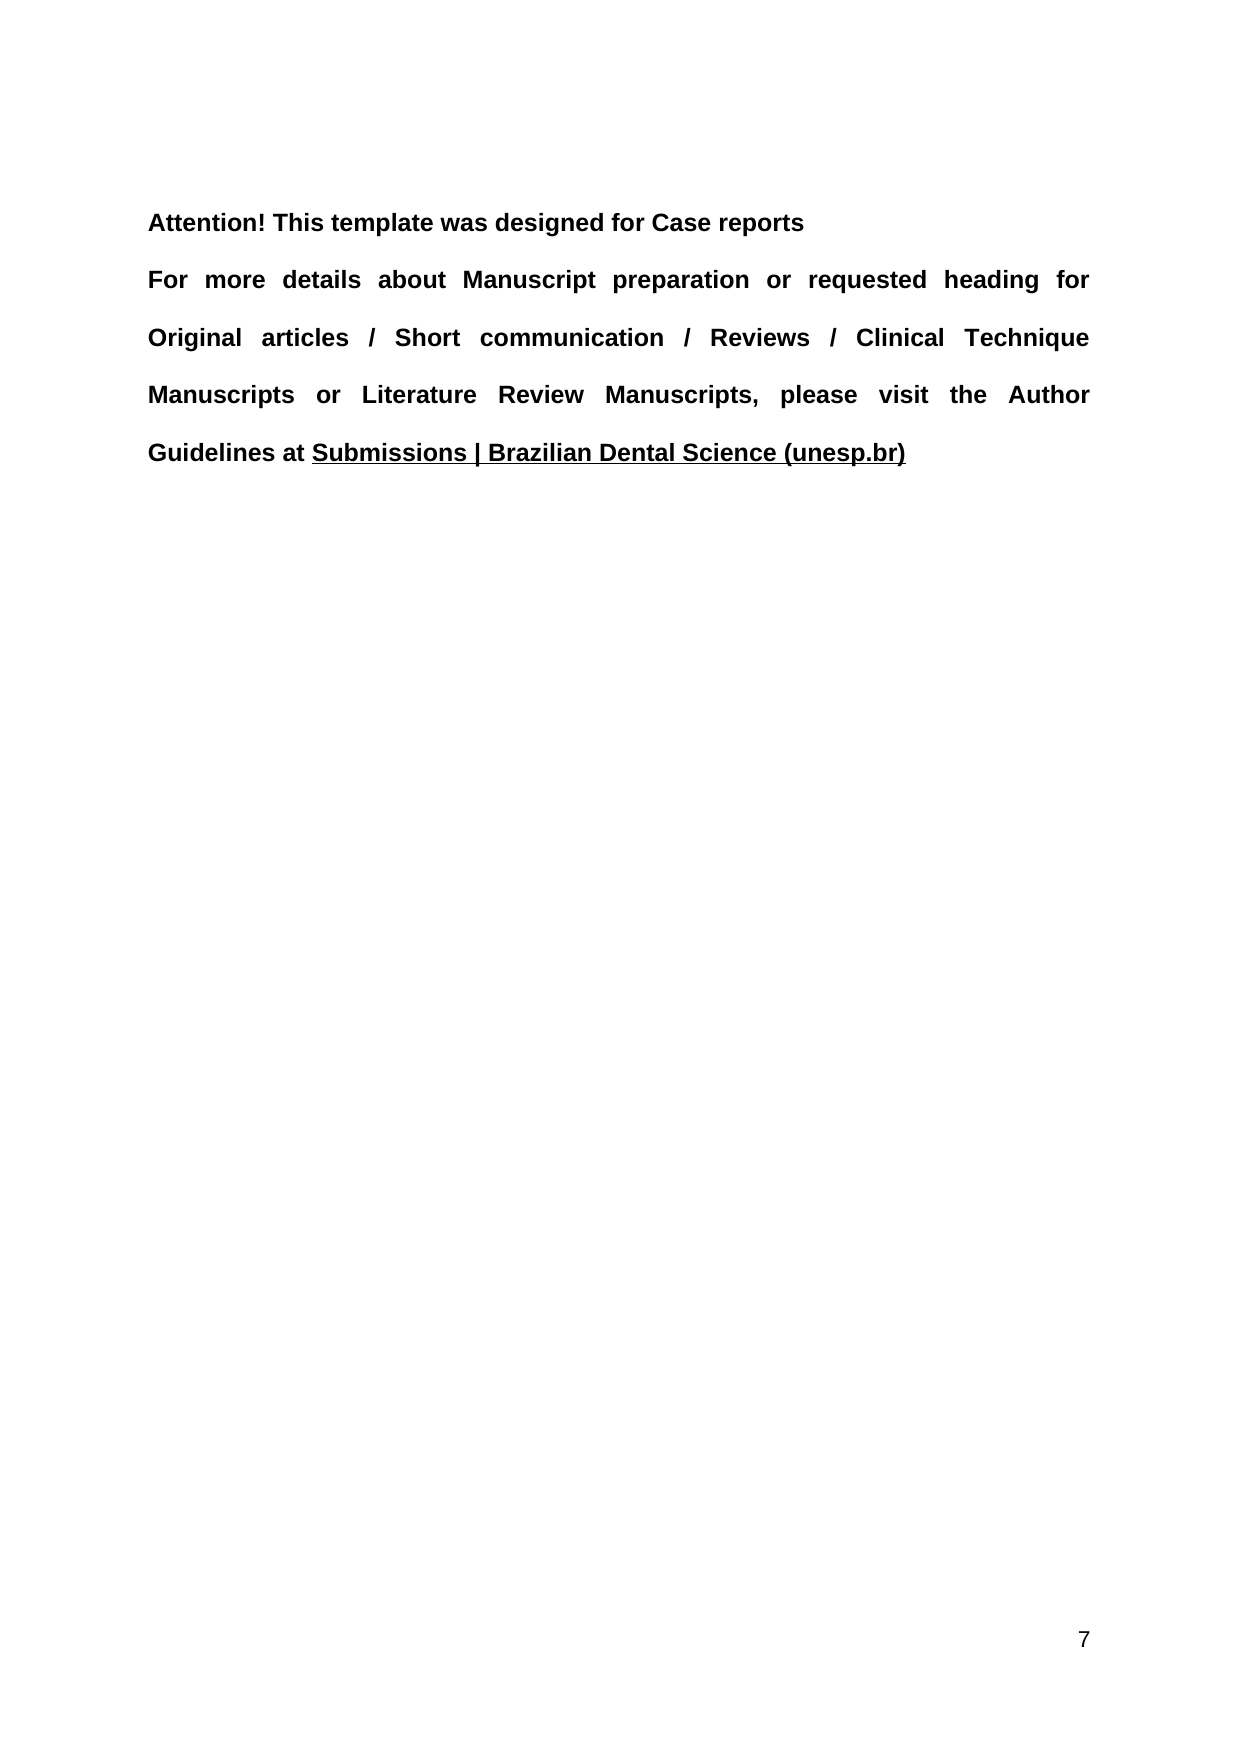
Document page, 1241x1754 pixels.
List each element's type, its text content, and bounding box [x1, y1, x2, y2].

text For more details about Manuscript preparation or requested heading for Original articles / Short communication / Reviews / Clinical Technique Manuscripts or Literature Review Manuscripts, please visit the Author Guidelines at Submissions | Brazilian Dental Science (unesp.br) [148, 265, 1091, 466]
text Attention! This template was designed for Case reports [148, 207, 1091, 236]
